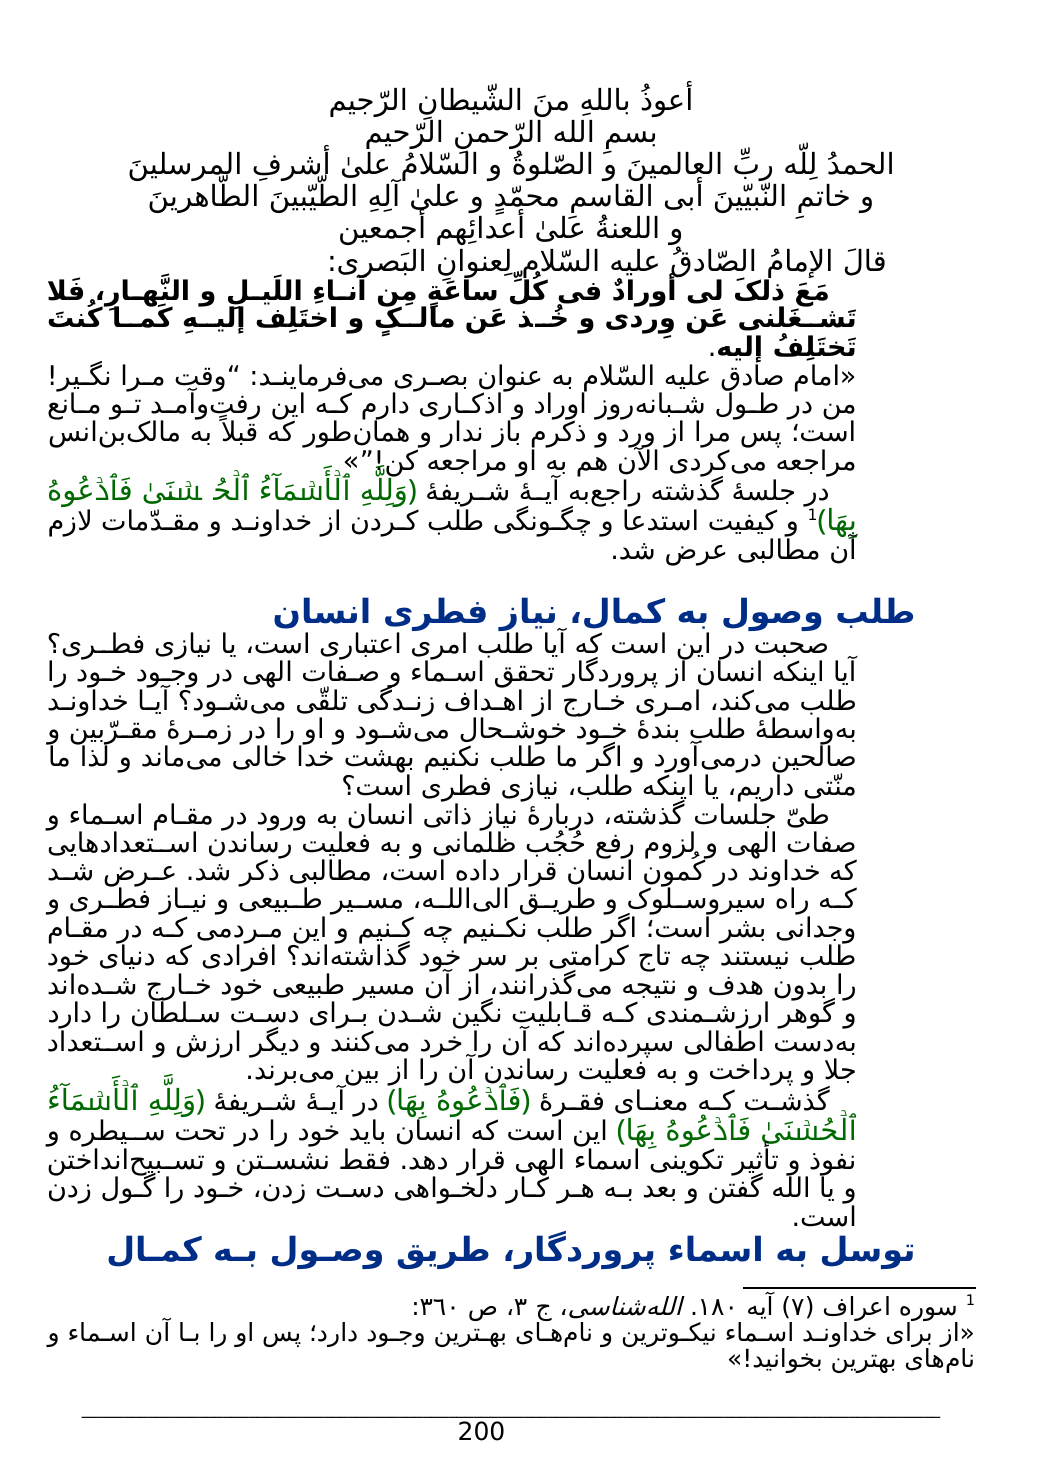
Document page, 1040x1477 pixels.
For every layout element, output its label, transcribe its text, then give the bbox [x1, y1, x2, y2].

text قالَ الإمامُ الصّادقُ علیه السّلام لِعنوانِ البَصری: [47, 245, 975, 277]
subtitle طلب وصول به کمال، نیاز فطری انسان [106, 594, 916, 631]
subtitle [106, 1232, 916, 1269]
text و اللعنةُ علیٰ أعدائِهم أجمعین [47, 213, 975, 245]
text «امام صادق علیه السّلام به عنوان بصری می‌فرمایند: “وقت مرا نگیر! من در طول شبانه‌روز اوراد و اذکاری دارم که این ‌رفت‌وآمد‌ تو مانع است؛ پس مرا از ورد و ذکرم باز ندار و همان‌طور ‌که قبلاً به مالک‌بن‌انس مراجعه می‌کردی الآن هم به او مراجعه کن!”» [47, 363, 857, 476]
text بسمِ الله الرّحمنِ الرّحیم [47, 117, 975, 149]
text طیّ جلسات گذشته، دربارۀ نیاز ذاتی انسان به ورود در مقام اسماء و صفات الهی و لزوم رفع حُجُب ظلمانی و به ‌فعلیت ‌رساندن استعدادهایی که خداوند در کُمون انسان قرار داده است، مطالبی ذکر شد. عرض شد که راه سیروسلوک و طریق الی‌الله، مسیر طبیعی و نیاز فطری و وجدانی بشر است؛ اگر طلب نکنیم چه‌ کنیم و این مردمی که در مقام طلب نیستند چه تاج کرامتی بر سر خود گذاشته‌اند؟ افرادی‌ که دنیای خود را بدون هدف و نتیجه می‌گذرانند، از آن مسیر طبیعی خود خارج شده‌اند و گوهر ارزشمندی که قابلیت نگین شدن برای دست سلطان را دارد به‌‌دست اطفالی سپرده‌اند که آن را خرد می‌کنند و دیگر ارزش و استعداد جلا و پرداخت‌ و به‌ فعلیت‌ رساندن آن را از بین می‌برند. [47, 802, 857, 1086]
text مَعَ ذلکَ لی أورادٌ فی کُلِّ ساعَةٍ مِن آناءِ اللَیلِ و النَّهارِ، فَلا تَشغَلنی عَن وِردی و خُذ عَن مالکٍ و اختَلِف‌‎‌‎‌‎ إلیهِ کَما کُنتَ تَختَلِفُ إلیه. [47, 277, 857, 363]
text و خاتمِ النّبیّینَ أبی ‌القاسمِ محمّدٍ و علیٰ آلِهِ الطّیّبینَ الطّاهرینَ [47, 181, 975, 213]
text صحبت در این است که آیا طلب امری اعتباری است، یا نیازی فطری؟ آیا اینکه انسان از پروردگار تحقق اسماء و صفات الهی در وجود خود را طلب می‌کند، امری خارج از اهداف زندگی تلقّی می‌شود؟ آیا خداوند به‌واسطۀ طلب بندۀ خود خوشحال می‌شود و او را در زمرۀ مقرّبین و صالحین درمی‌آورد و اگر ما طلب نکنیم بهشت خدا خالی می‌ماند و لذا ما منّتی داریم، یا اینکه طلب، نیازی فطری است؟ [47, 631, 857, 802]
text أعوذُ باللهِ منَ الشّیطانِ الرّجیم [47, 84, 975, 117]
text در جلسۀ گذشته راجع‌به آیۀ شریفۀ ﴿وَلِلَّهِ ٱلۡأَسۡمَآءُ ٱلۡحُسۡنَىٰ فَٱدۡعُوهُ بِهَا﴾ و کیفیت استدعا و چگونگی طلب کردن از خداوند و مقدّمات لازم آن مطالبی عرض شد. [47, 476, 857, 566]
text الحمدُ لِلّه ربِّ العالمینَ و الصّلوةُ و السّلامُ علیٰ أشرفِ المرسلینَ [47, 149, 975, 181]
text گذشت که معنای فقرۀ ﴿فَٱدۡعُوهُ بِهَا﴾ در آیۀ شریفۀ ﴿وَلِلَّهِ ٱلۡأَسۡمَآءُ ٱلۡحُسۡنَىٰ فَٱدۡعُوهُ بِهَا﴾ این است که انسان باید خود را در تحت سیطره و نفوذ و تأثیر تکوینی اسماء الهی قرار دهد. فقط نشستن و تسبیح‌انداختن و یا الله گفتن و بعد به هر کار دلخواهی دست زدن، خود را گول ‌‌زدن است. [47, 1086, 857, 1232]
